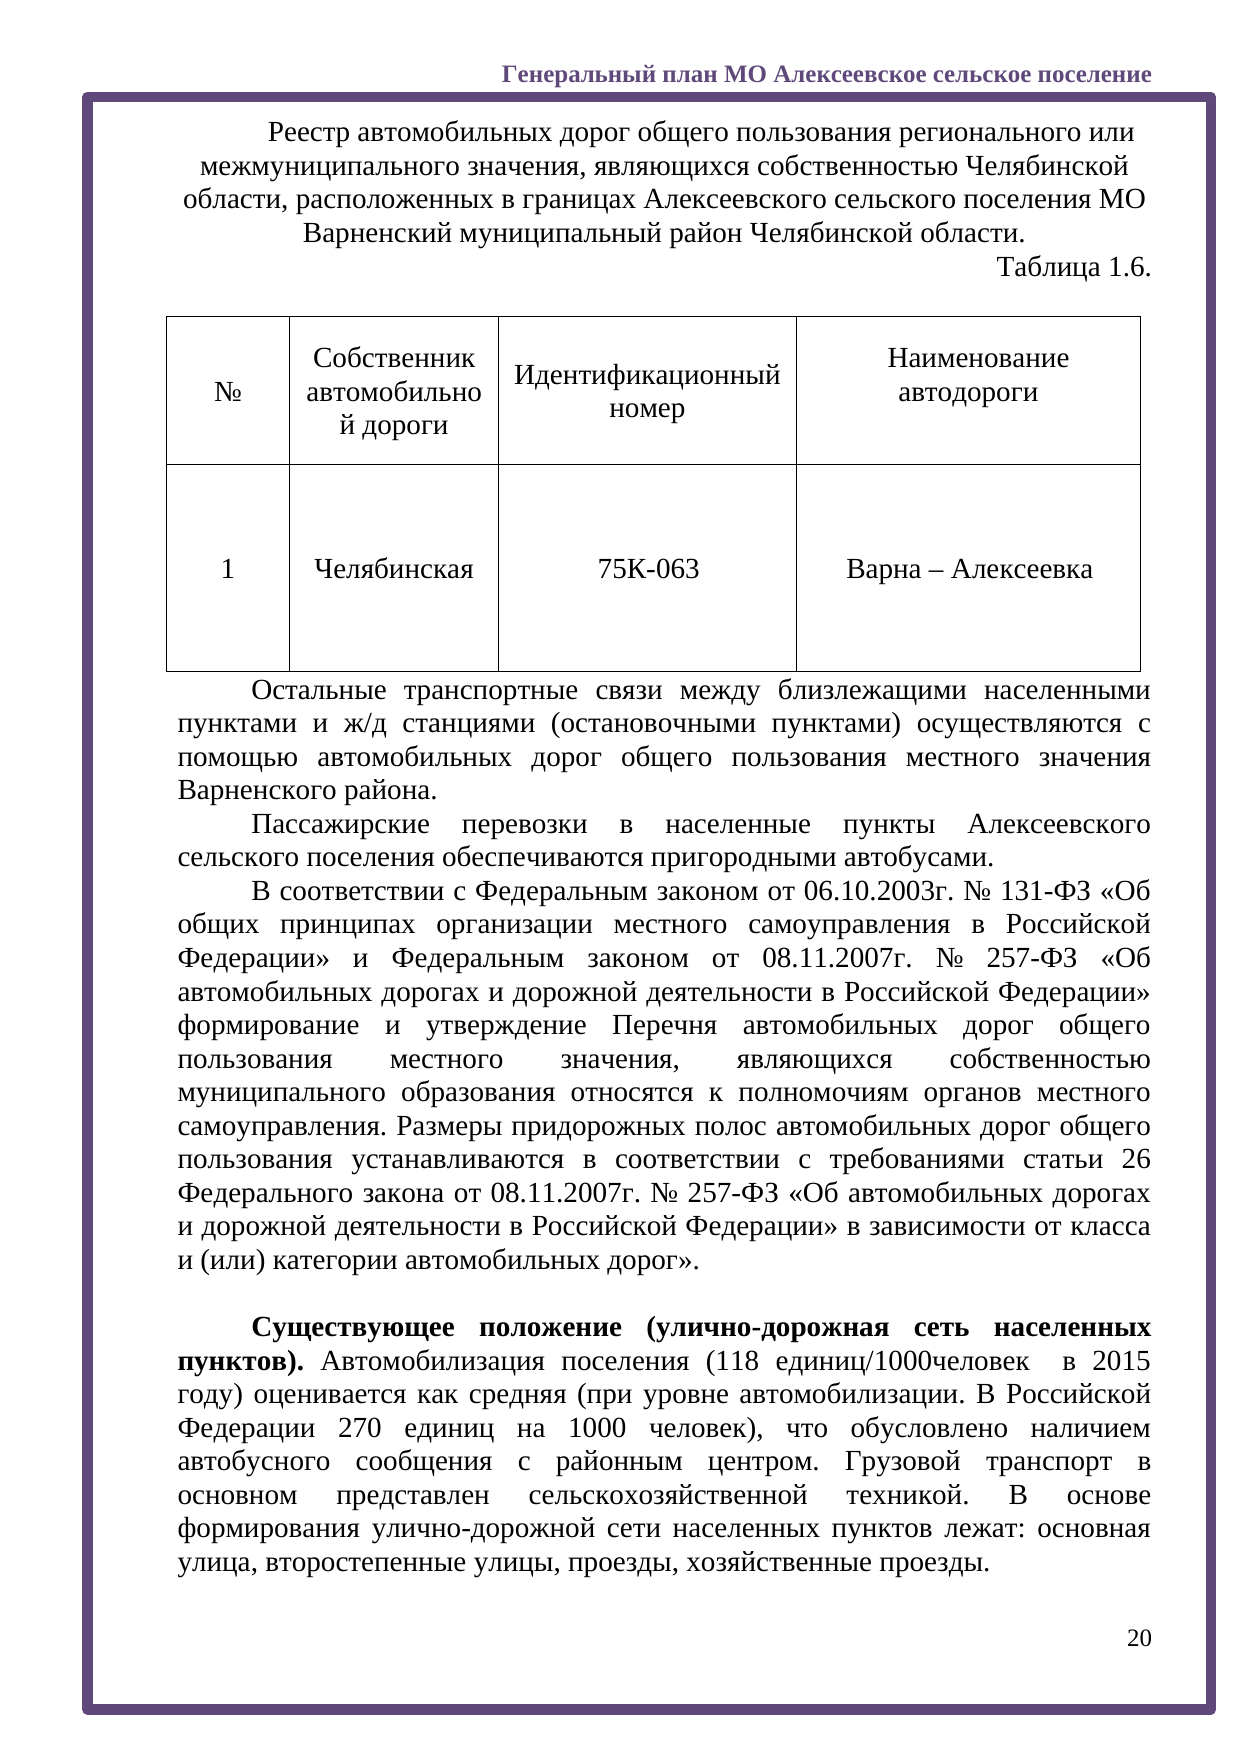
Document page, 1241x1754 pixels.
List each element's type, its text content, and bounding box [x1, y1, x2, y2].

table_header Идентификационный номер [499, 317, 796, 464]
table_header Собственник автомобильной дороги [290, 317, 498, 464]
table_cell Варна – Алексеевка [797, 465, 1140, 671]
table_header Наименование автодороги [797, 317, 1140, 464]
table_cell 1 [167, 465, 289, 671]
text Существующее положение (улично-дорожная сеть населенных пунктов). Автомобилизация поселения (118 единиц/1000человек в 2015 году) оценивается как средняя (при уровне автомобилизации. В Российской Федерации 270 единиц на 1000 человек), что обусловлено наличием автобусного сообщения с районным центром. Грузовой транспорт в основном представлен сельскохозяйственной техникой. В основе формирования улично-дорожной сети населенных пунктов лежат: основная улица, второстепенные улицы, проезды, хозяйственные проезды. [177, 1309, 1152, 1577]
text Таблица 1.6. [177, 249, 1152, 282]
table_cell 75К-063 [499, 465, 796, 671]
table_header № [167, 317, 289, 464]
text Реестр автомобильных дорог общего пользования регионального или межмуниципального значения, являющихся собственностью Челябинской области, расположенных в границах Алексеевского сельского поселения МО Варненский муниципальный район Челябинской области. [177, 114, 1152, 249]
text Остальные транспортные связи между близлежащими населенными пунктами и ж/д станциями (остановочными пунктами) осуществляются с помощью автомобильных дорог общего пользования местного значения Варненского района. [177, 672, 1152, 806]
table_cell Челябинская [290, 465, 498, 671]
text Пассажирские перевозки в населенные пункты Алексеевского сельского поселения обеспечиваются пригородными автобусами. [177, 806, 1152, 873]
text В соответствии с Федеральным законом от 06.10.2003г. № 131-ФЗ «Об общих принципах организации местного самоуправления в Российской Федерации» и Федеральным законом от 08.11.2007г. № 257-ФЗ «Об автомобильных дорогах и дорожной деятельности в Российской Федерации» формирование и утверждение Перечня автомобильных дорог общего пользования местного значения, являющихся собственностью муниципального образования относятся к полномочиям органов местного самоуправления. Размеры придорожных полос автомобильных дорог общего пользования устанавливаются в соответствии с требованиями статьи 26 Федерального закона от 08.11.2007г. № 257-ФЗ «Об автомобильных дорогах и дорожной деятельности в Российской Федерации» в зависимости от класса и (или) категории автомобильных дорог». [177, 873, 1152, 1276]
